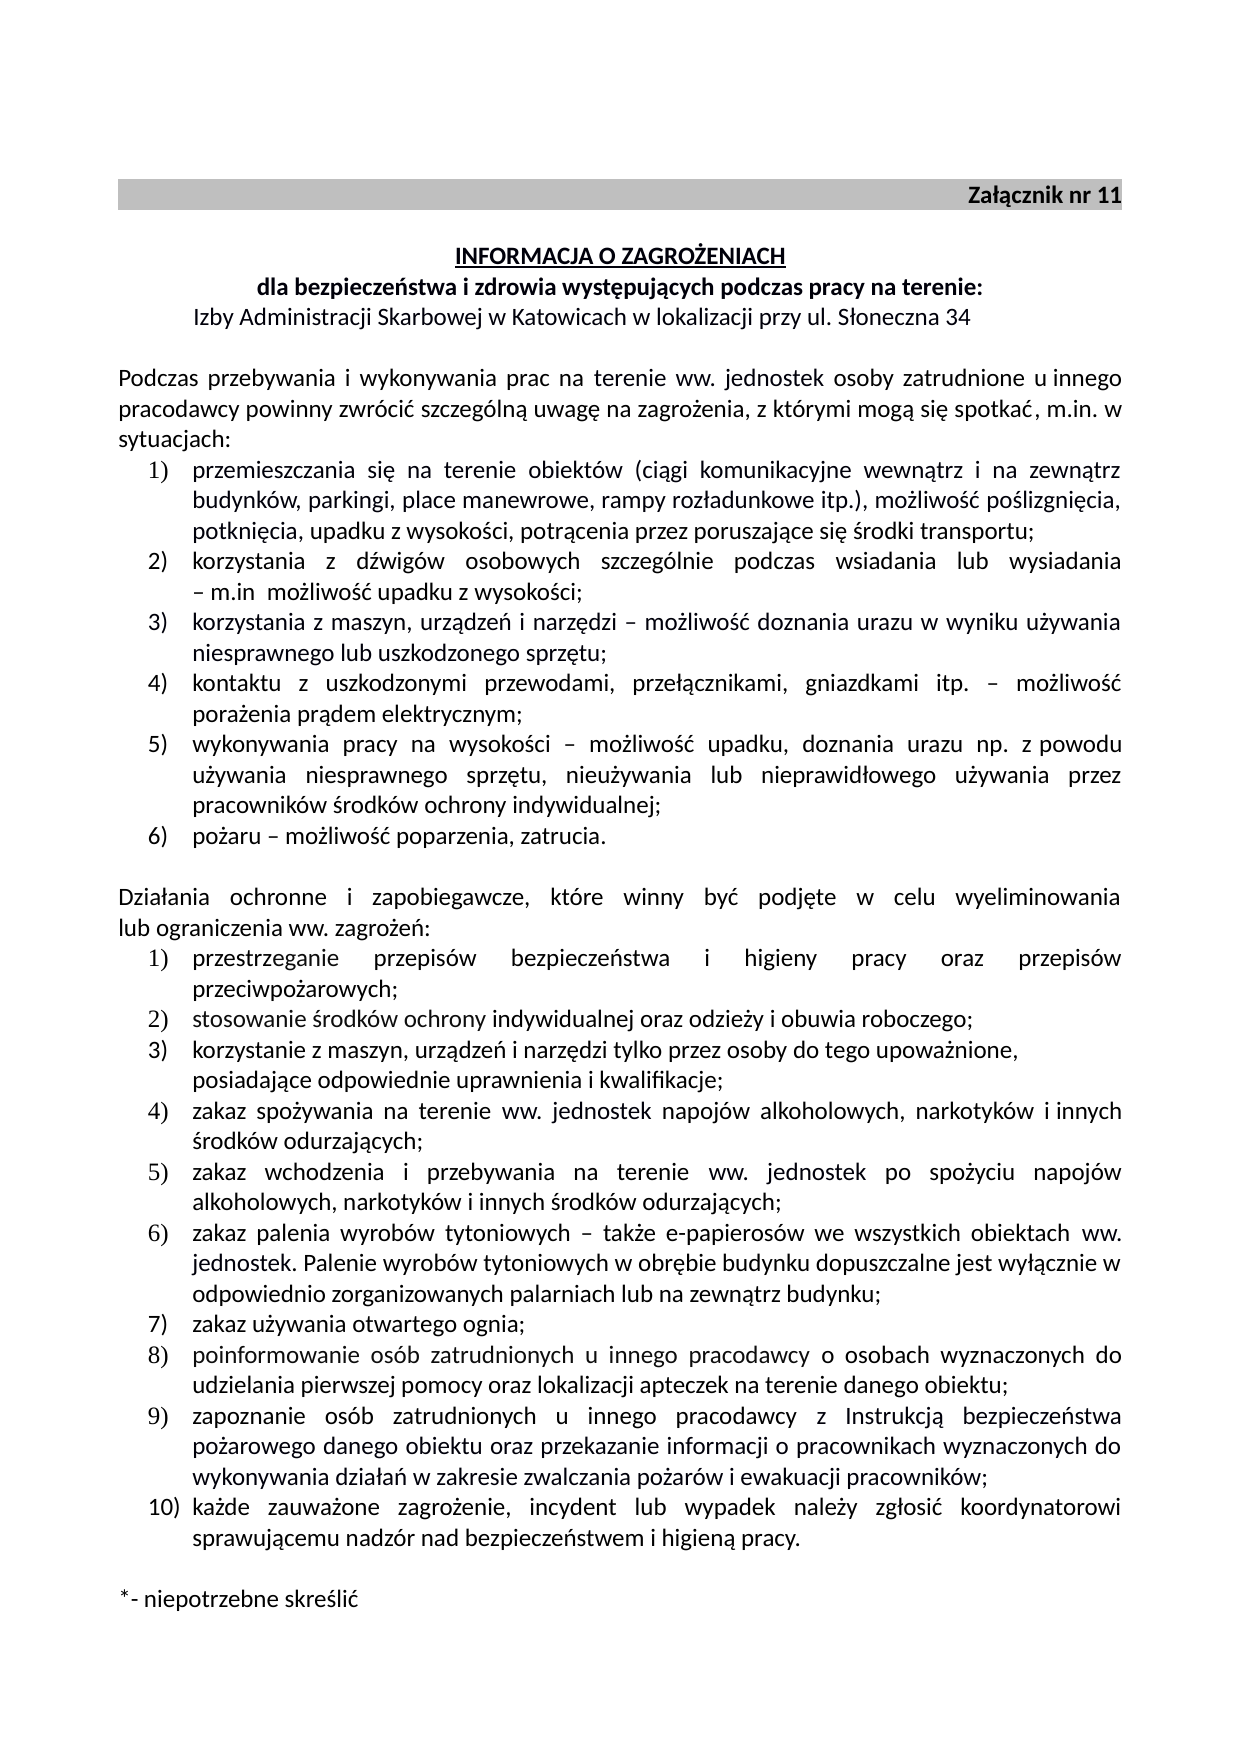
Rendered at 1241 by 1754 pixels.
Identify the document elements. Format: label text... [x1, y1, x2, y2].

text *- niepotrzebne skreślić [118, 1583, 1122, 1614]
list korzystania z dźwigów osobowych szczególnie podczas wsiadania lub wysiadania – m.in możliwość upadku z wysokości; [148, 545, 1122, 606]
list poinformowanie osób zatrudnionych u innego pracodawcy o osobach wyznaczonych do udzielania pierwszej pomocy oraz lokalizacji apteczek na terenie danego obiektu; [148, 1339, 1122, 1400]
list wykonywania pracy na wysokości – możliwość upadku, doznania urazu np. z powodu używania niesprawnego sprzętu, nieużywania lub nieprawidłowego używania przez pracowników środków ochrony indywidualnej; [148, 728, 1122, 820]
list kontaktu z uszkodzonymi przewodami, przełącznikami, gniazdkami itp. – możliwość porażenia prądem elektrycznym; [148, 667, 1122, 728]
list zakaz spożywania na terenie ww. jednostek napojów alkoholowych, narkotyków i innych środków odurzających; [148, 1095, 1122, 1156]
list każde zauważone zagrożenie, incydent lub wypadek należy zgłosić koordynatorowi sprawującemu nadzór nad bezpieczeństwem i higieną pracy. [148, 1492, 1122, 1553]
list zakaz używania otwartego ognia; [148, 1308, 1122, 1339]
list zapoznanie osób zatrudnionych u innego pracodawcy z Instrukcją bezpieczeństwa pożarowego danego obiektu oraz przekazanie informacji o pracownikach wyznaczonych do wykonywania działań w zakresie zwalczania pożarów i ewakuacji pracowników; [148, 1400, 1122, 1492]
list przestrzeganie przepisów bezpieczeństwa i higieny pracy oraz przepisów przeciwpożarowych; [148, 942, 1122, 1003]
list korzystania z maszyn, urządzeń i narzędzi – możliwość doznania urazu w wyniku używania niesprawnego lub uszkodzonego sprzętu; [148, 606, 1122, 667]
list korzystanie z maszyn, urządzeń i narzędzi tylko przez osoby do tego upoważnione, posiadające odpowiednie uprawnienia i kwalifikacje; [148, 1034, 1122, 1095]
text Podczas przebywania i wykonywania prac na terenie ww. jednostek osoby zatrudnione u innego pracodawcy powinny zwrócić szczególną uwagę na zagrożenia, z którymi mogą się spotkać, m.in. w sytuacjach: [118, 362, 1122, 454]
list stosowanie środków ochrony indywidualnej oraz odzieży i obuwia roboczego; [148, 1003, 1122, 1034]
text Załącznik nr 11 [118, 179, 1122, 210]
text dla bezpieczeństwa i zdrowia występujących podczas pracy na terenie: [118, 271, 1122, 301]
list pożaru – możliwość poparzenia, zatrucia. [148, 820, 1122, 851]
list zakaz wchodzenia i przebywania na terenie ww. jednostek po spożyciu napojów alkoholowych, narkotyków i innych środków odurzających; [148, 1156, 1122, 1217]
list zakaz palenia wyrobów tytoniowych – także e-papierosów we wszystkich obiektach ww. jednostek. Palenie wyrobów tytoniowych w obrębie budynku dopuszczalne jest wyłącznie w odpowiednio zorganizowanych palarniach lub na zewnątrz budynku; [148, 1217, 1122, 1308]
list przemieszczania się na terenie obiektów (ciągi komunikacyjne wewnątrz i na zewnątrz budynków, parkingi, place manewrowe, rampy rozładunkowe itp.), możliwość poślizgnięcia, potknięcia, upadku z wysokości, potrącenia przez poruszające się środki transportu; [148, 454, 1122, 545]
text INFORMACJA O ZAGROŻENIACH [118, 240, 1122, 271]
text Działania ochronne i zapobiegawcze, które winny być podjęte w celu wyeliminowania lub ograniczenia ww. zagrożeń: [118, 881, 1122, 942]
list Izby Administracji Skarbowej w Katowicach w lokalizacji przy ul. Słoneczna 34 [193, 301, 1122, 332]
